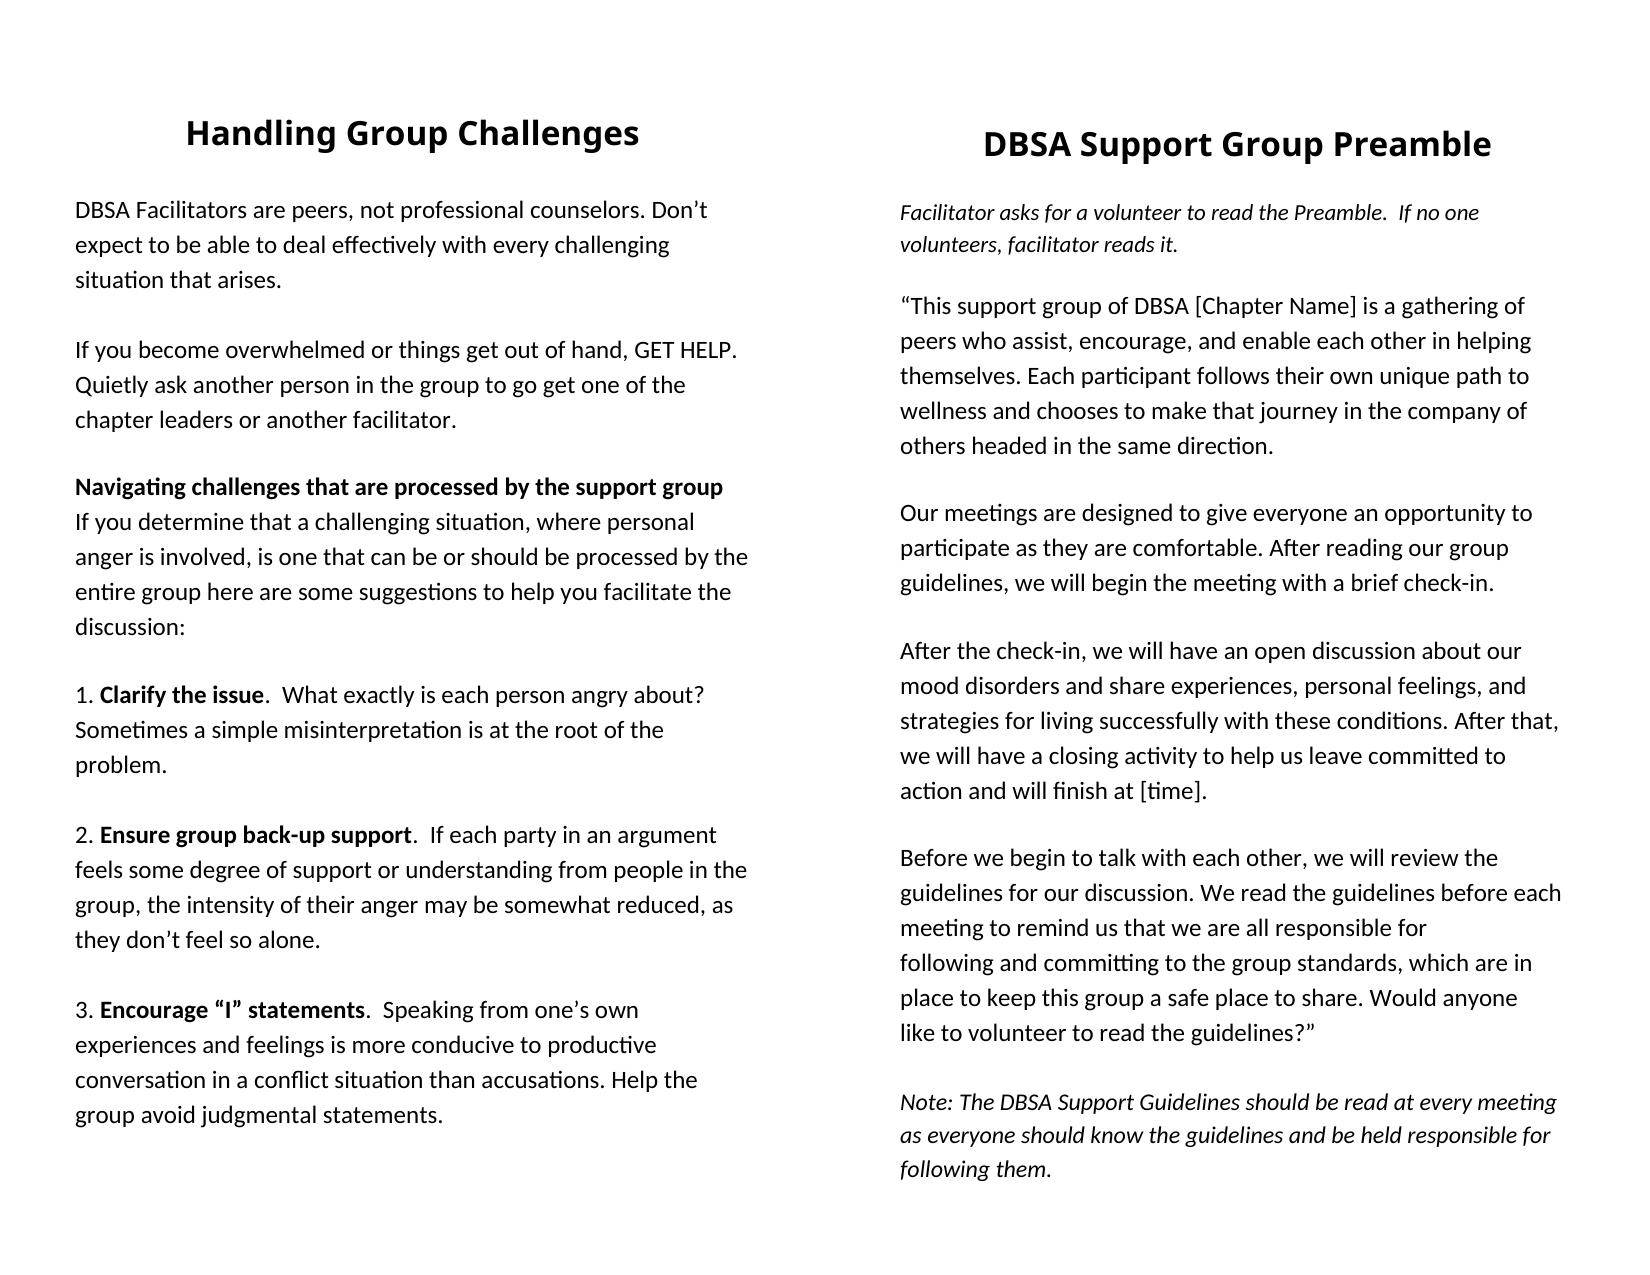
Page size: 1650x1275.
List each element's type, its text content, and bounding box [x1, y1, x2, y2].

text guidelines, we will begin the meeting with a brief check-in. [900, 568, 1575, 598]
text Navigating challenges that are processed by the support group [75, 472, 750, 502]
text Quietly ask another person in the group to go get one of the chapter leaders or another facilitator. [75, 369, 750, 435]
text 3. Encourage “I” statements. Speaking from one’s own experiences and feelings is more conducive to productive conversation in a conflict situation than accusations. Help the group avoid judgmental statements. [75, 994, 750, 1129]
text Handling Group Challenges [75, 110, 750, 155]
text Note: The DBSA Support Guidelines should be read at every meeting as everyone should know the guidelines and be held responsible for following them. [900, 1087, 1575, 1183]
text Our meetings are designed to give everyone an opportunity to participate as they are comfortable. After reading our group [900, 498, 1575, 563]
text following and committing to the group standards, which are in place to keep this group a safe place to share. Would anyone [900, 947, 1575, 1012]
text If you become overwhelmed or things get out of hand, GET HELP. [75, 334, 750, 365]
text If you determine that a challenging situation, where personal anger is involved, is one that can be or should be processed by the entire group here are some suggestions to help you facilitate the discussion: [75, 507, 750, 642]
text Facilitator asks for a volunteer to read the Preamble. If no one volunteers, facilitator reads it. [900, 198, 1575, 258]
text 2. Ensure group back-up support. If each party in an argument feels some degree of support or understanding from people in the group, the intensity of their anger may be somewhat reduced, as they don’t feel so alone. [75, 819, 750, 954]
text “This support group of DBSA [Chapter Name] is a gathering of peers who assist, encourage, and enable each other in helping themselves. Each participant follows their own unique path to wellness and chooses to make that journey in the company of others headed in the same direction. [900, 290, 1575, 461]
text Before we begin to talk with each other, we will review the guidelines for our discussion. We read the guidelines before each meeting to remind us that we are all responsible for [900, 842, 1575, 942]
text DBSA Facilitators are peers, not professional counselors. Don’t expect to be able to deal effectively with every challenging situation that arises. [75, 194, 750, 295]
text 1. Clarify the issue. What exactly is each person angry about? Sometimes a simple misinterpretation is at the root of the problem. [75, 679, 750, 779]
text action and will finish at [time]. [900, 775, 1575, 805]
text strategies for living successfully with these conditions. After that, we will have a closing activity to help us leave committed to [900, 705, 1575, 770]
text After the check-in, we will have an open discussion about our mood disorders and share experiences, personal feelings, and [900, 635, 1575, 700]
text like to volunteer to read the guidelines?” [900, 1017, 1575, 1047]
text DBSA Support Group Preamble [900, 120, 1575, 166]
